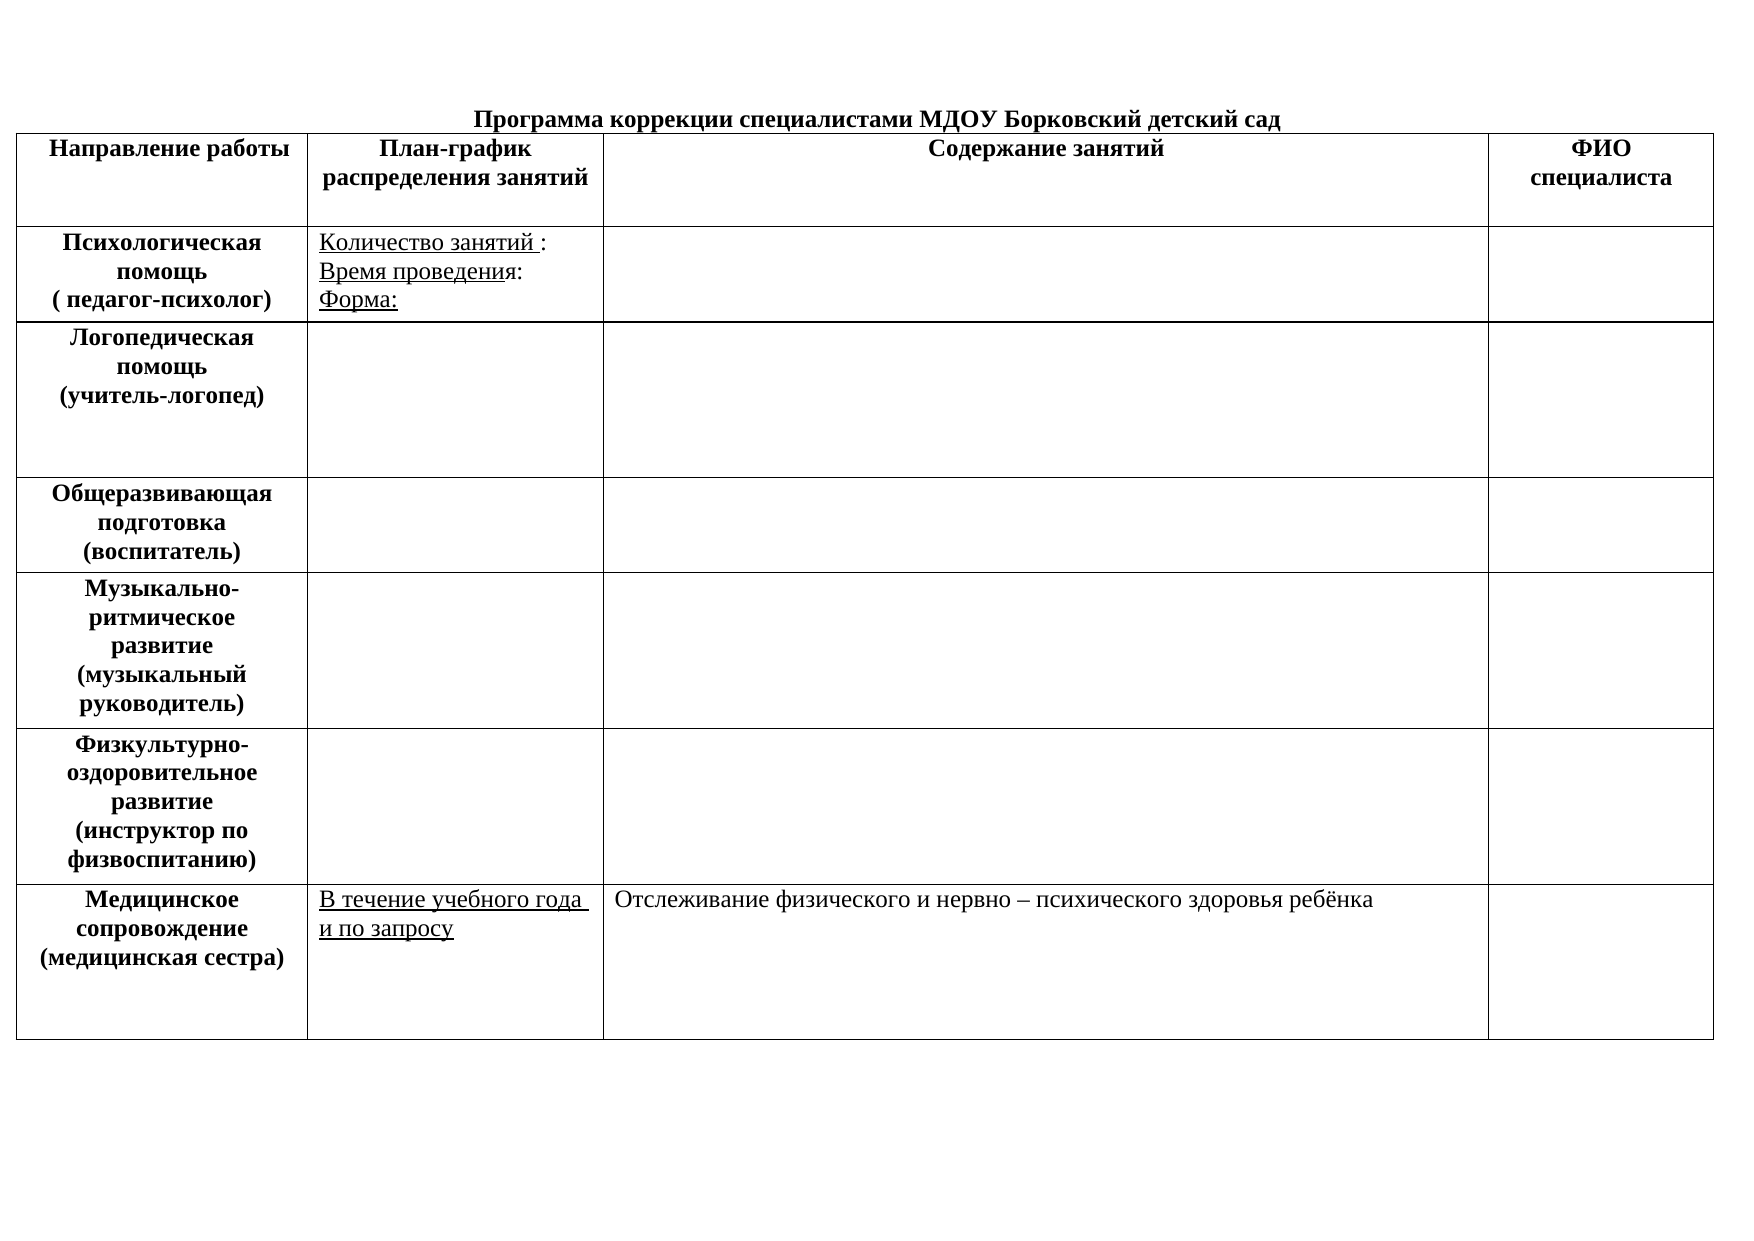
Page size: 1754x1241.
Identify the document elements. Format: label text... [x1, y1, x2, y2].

table_header Направление работы [17, 134, 307, 226]
table_header ФИО специалиста [1489, 134, 1713, 226]
table_cell [1489, 227, 1713, 321]
table_cell [308, 573, 603, 728]
table_cell [604, 478, 1488, 572]
table_cell [604, 729, 1488, 883]
table_cell [604, 573, 1488, 728]
table_cell [604, 227, 1488, 321]
table_cell В течение учебного года и по запросу [308, 885, 603, 1039]
table_cell [1489, 478, 1713, 572]
table_cell Музыкально-ритмическое развитие (музыкальный руководитель) [17, 573, 307, 728]
table_header План-график распределения занятий [308, 134, 603, 226]
table_cell [308, 323, 603, 477]
table_cell Отслеживание физического и нервно – психического здоровья ребёнка [604, 885, 1488, 1039]
text Программа коррекции специалистами МДОУ Борковский детский сад [75, 104, 1679, 132]
table_cell Количество занятий : Время проведения: Форма: [308, 227, 603, 321]
table_cell [1489, 885, 1713, 1039]
table_cell [308, 478, 603, 572]
table_cell [1489, 573, 1713, 728]
table_cell Медицинское сопровождение (медицинская сестра) [17, 885, 307, 1039]
table_cell [1489, 323, 1713, 477]
table_cell Логопедическая помощь (учитель-логопед) [17, 323, 307, 477]
table_cell Физкультурно-оздоровительное развитие (инструктор по физвоспитанию) [17, 729, 307, 883]
table_cell Психологическая помощь ( педагог-психолог) [17, 227, 307, 321]
table_cell [604, 323, 1488, 477]
table_cell Общеразвивающая подготовка (воспитатель) [17, 478, 307, 572]
table_header Содержание занятий [604, 134, 1488, 226]
table_cell [308, 729, 603, 883]
table_cell [1489, 729, 1713, 883]
